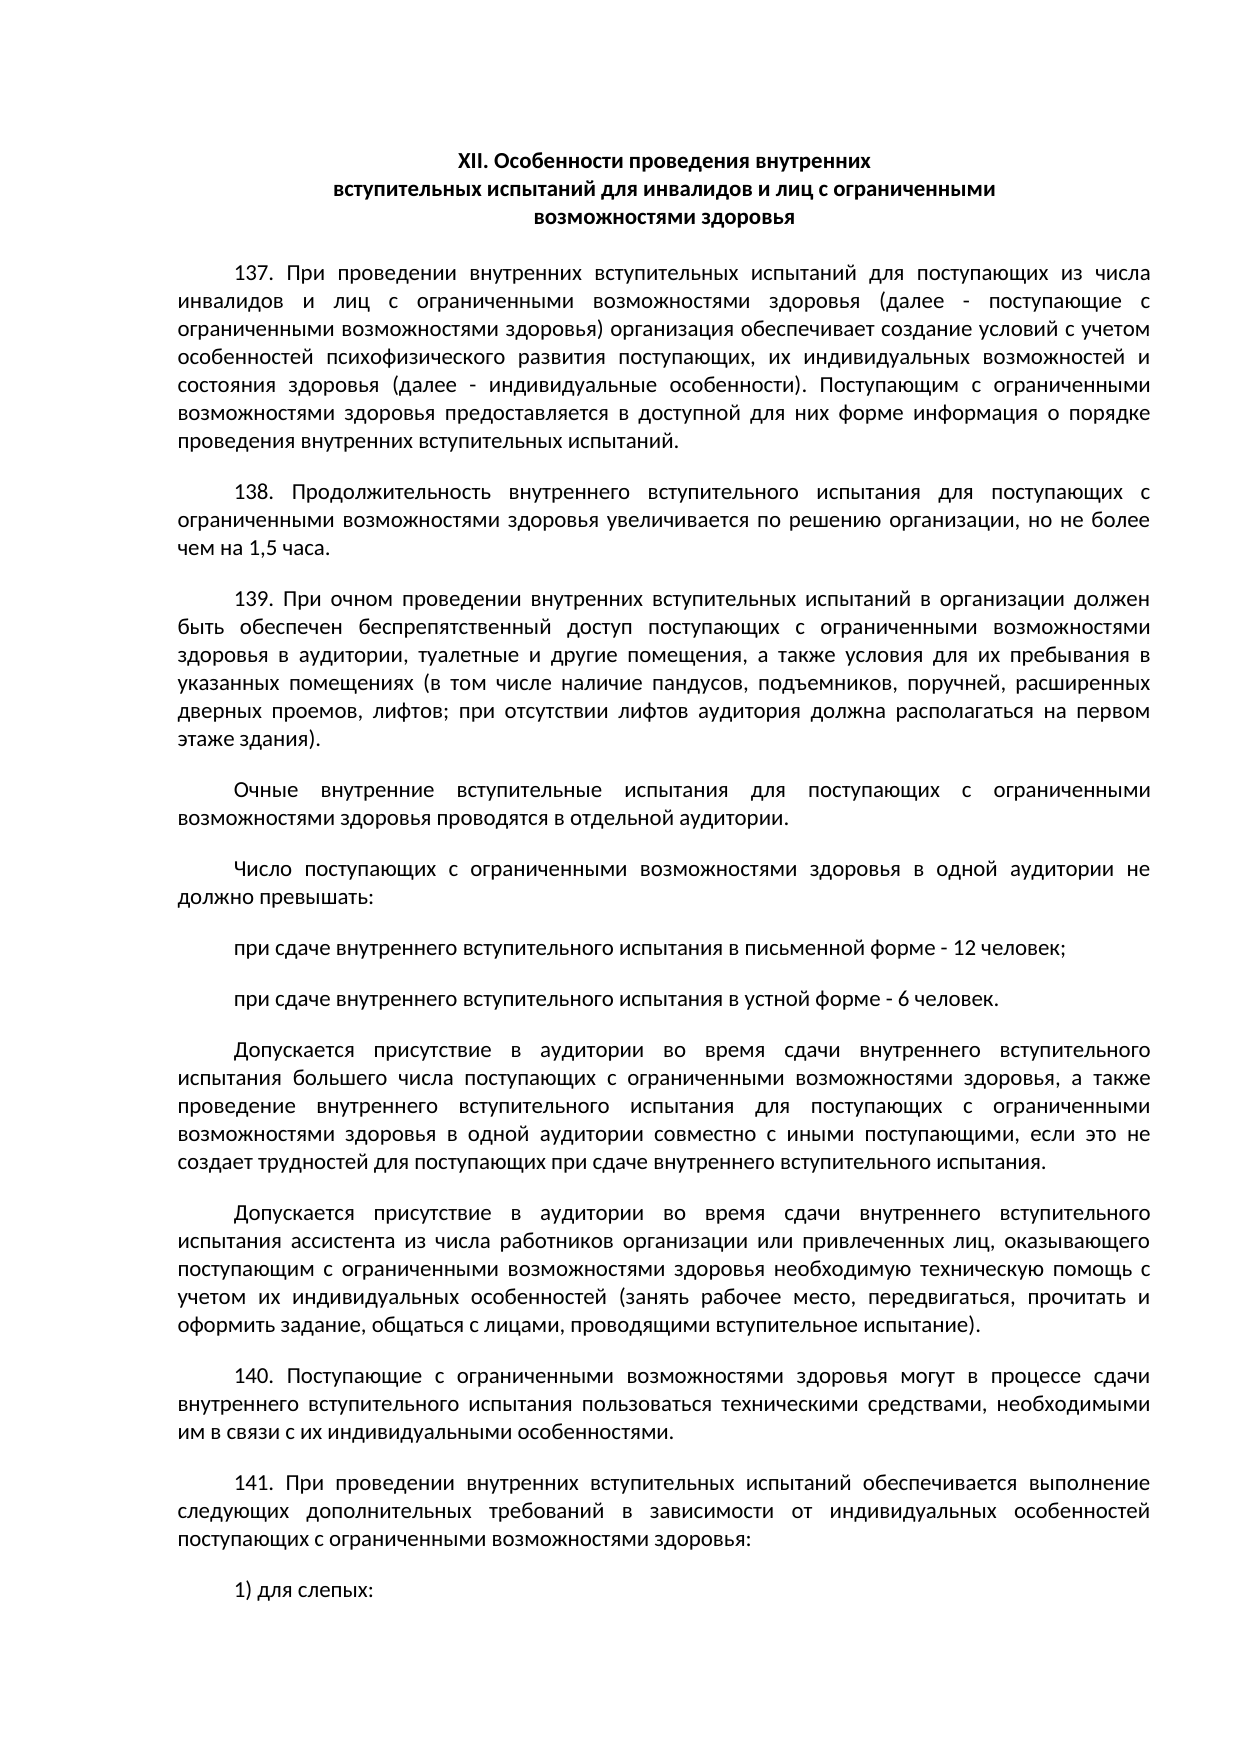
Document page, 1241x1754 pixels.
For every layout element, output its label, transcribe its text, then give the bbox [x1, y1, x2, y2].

text 1) для слепых: [177, 1575, 1152, 1603]
text при сдаче внутреннего вступительного испытания в устной форме - 6 человек. [177, 984, 1152, 1012]
text 140. Поступающие с ограниченными возможностями здоровья могут в процессе сдачи внутреннего вступительного испытания пользоваться техническими средствами, необходимыми им в связи с их индивидуальными особенностями. [177, 1361, 1152, 1445]
text 138. Продолжительность внутреннего вступительного испытания для поступающих с ограниченными возможностями здоровья увеличивается по решению организации, но не более чем на 1,5 часа. [177, 477, 1152, 561]
text при сдаче внутреннего вступительного испытания в письменной форме - 12 человек; [177, 933, 1152, 961]
text 141. При проведении внутренних вступительных испытаний обеспечивается выполнение следующих дополнительных требований в зависимости от индивидуальных особенностей поступающих с ограниченными возможностями здоровья: [177, 1468, 1152, 1552]
text Число поступающих с ограниченными возможностями здоровья в одной аудитории не должно превышать: [177, 854, 1152, 910]
text Очные внутренние вступительные испытания для поступающих с ограниченными возможностями здоровья проводятся в отдельной аудитории. [177, 775, 1152, 831]
text 137. При проведении внутренних вступительных испытаний для поступающих из числа инвалидов и лиц с ограниченными возможностями здоровья (далее - поступающие с ограниченными возможностями здоровья) организация обеспечивает создание условий с учетом особенностей психофизического развития поступающих, их индивидуальных возможностей и состояния здоровья (далее - индивидуальные особенности). Поступающим с ограниченными возможностями здоровья предоставляется в доступной для них форме информация о порядке проведения внутренних вступительных испытаний. [177, 258, 1152, 454]
title XII. Особенности проведения внутренних [177, 146, 1152, 174]
text 139. При очном проведении внутренних вступительных испытаний в организации должен быть обеспечен беспрепятственный доступ поступающих с ограниченными возможностями здоровья в аудитории, туалетные и другие помещения, а также условия для их пребывания в указанных помещениях (в том числе наличие пандусов, подъемников, поручней, расширенных дверных проемов, лифтов; при отсутствии лифтов аудитория должна располагаться на первом этаже здания). [177, 584, 1152, 752]
text Допускается присутствие в аудитории во время сдачи внутреннего вступительного испытания большего числа поступающих с ограниченными возможностями здоровья, а также проведение внутреннего вступительного испытания для поступающих с ограниченными возможностями здоровья в одной аудитории совместно с иными поступающими, если это не создает трудностей для поступающих при сдаче внутреннего вступительного испытания. [177, 1035, 1152, 1175]
title возможностями здоровья [177, 202, 1152, 230]
title вступительных испытаний для инвалидов и лиц с ограниченными [177, 174, 1152, 202]
text Допускается присутствие в аудитории во время сдачи внутреннего вступительного испытания ассистента из числа работников организации или привлеченных лиц, оказывающего поступающим с ограниченными возможностями здоровья необходимую техническую помощь с учетом их индивидуальных особенностей (занять рабочее место, передвигаться, прочитать и оформить задание, общаться с лицами, проводящими вступительное испытание). [177, 1198, 1152, 1338]
